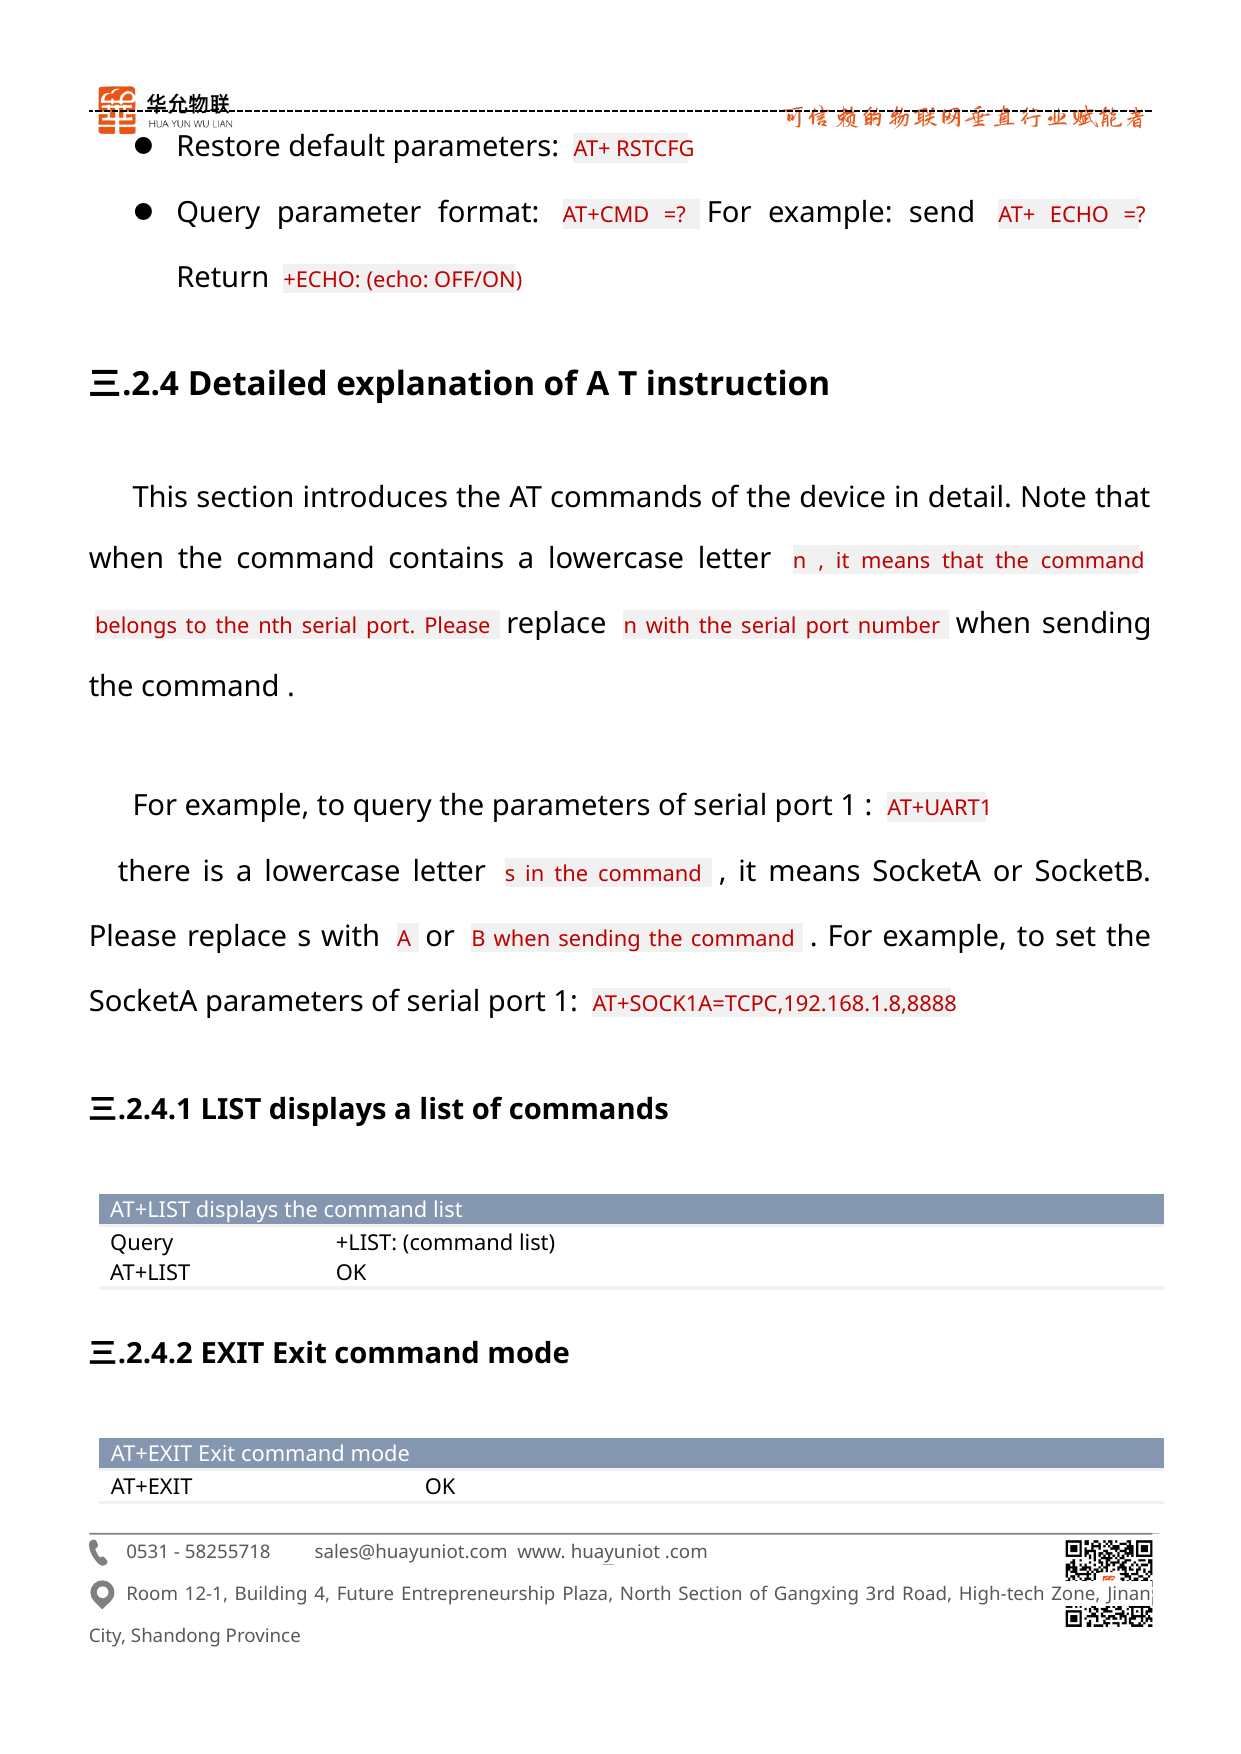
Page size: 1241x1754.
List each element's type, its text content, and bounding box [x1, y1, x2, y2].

text This section introduces the AT commands of the device in detail. Note that when the command contains a lowercase letter n , it means that the command belongs to the nth serial port. Please replace n with the serial port number when sending the command . [88, 476, 1152, 705]
table_cell +LIST: (command list) OK [324, 1227, 1164, 1286]
table_header AT+EXIT Exit command mode [99, 1438, 1164, 1468]
list Query parameter format: AT+CMD =? For example: send AT+ ECHO =? Return +ECHO: (echo: OFF/ON) [132, 191, 1152, 300]
subtitle EXIT Exit command mode [88, 1319, 1152, 1384]
table_cell OK [413, 1471, 1164, 1501]
table_cell AT+EXIT [99, 1471, 413, 1501]
table_cell Query AT+LIST [99, 1227, 324, 1286]
text there is a lowercase letter s in the command , it means SocketA or SocketB. Please replace s with A or B when sending the command . For example, to set the SocketA parameters of serial port 1: AT+SOCK1A=TCPC,192.168.1.8,8888 [88, 850, 1152, 1023]
subtitle Detailed explanation of A T instruction [88, 349, 1152, 414]
picture [775, 90, 1149, 126]
picture [90, 75, 242, 141]
list Restore default parameters: AT+ RSTCFG [132, 126, 1152, 169]
text For example, to query the parameters of serial port 1 : AT+UART1 [88, 784, 1152, 828]
subtitle LIST displays a list of commands [88, 1074, 1152, 1139]
table_header AT+LIST displays the command list [99, 1194, 1164, 1224]
picture [1053, 1529, 1163, 1638]
